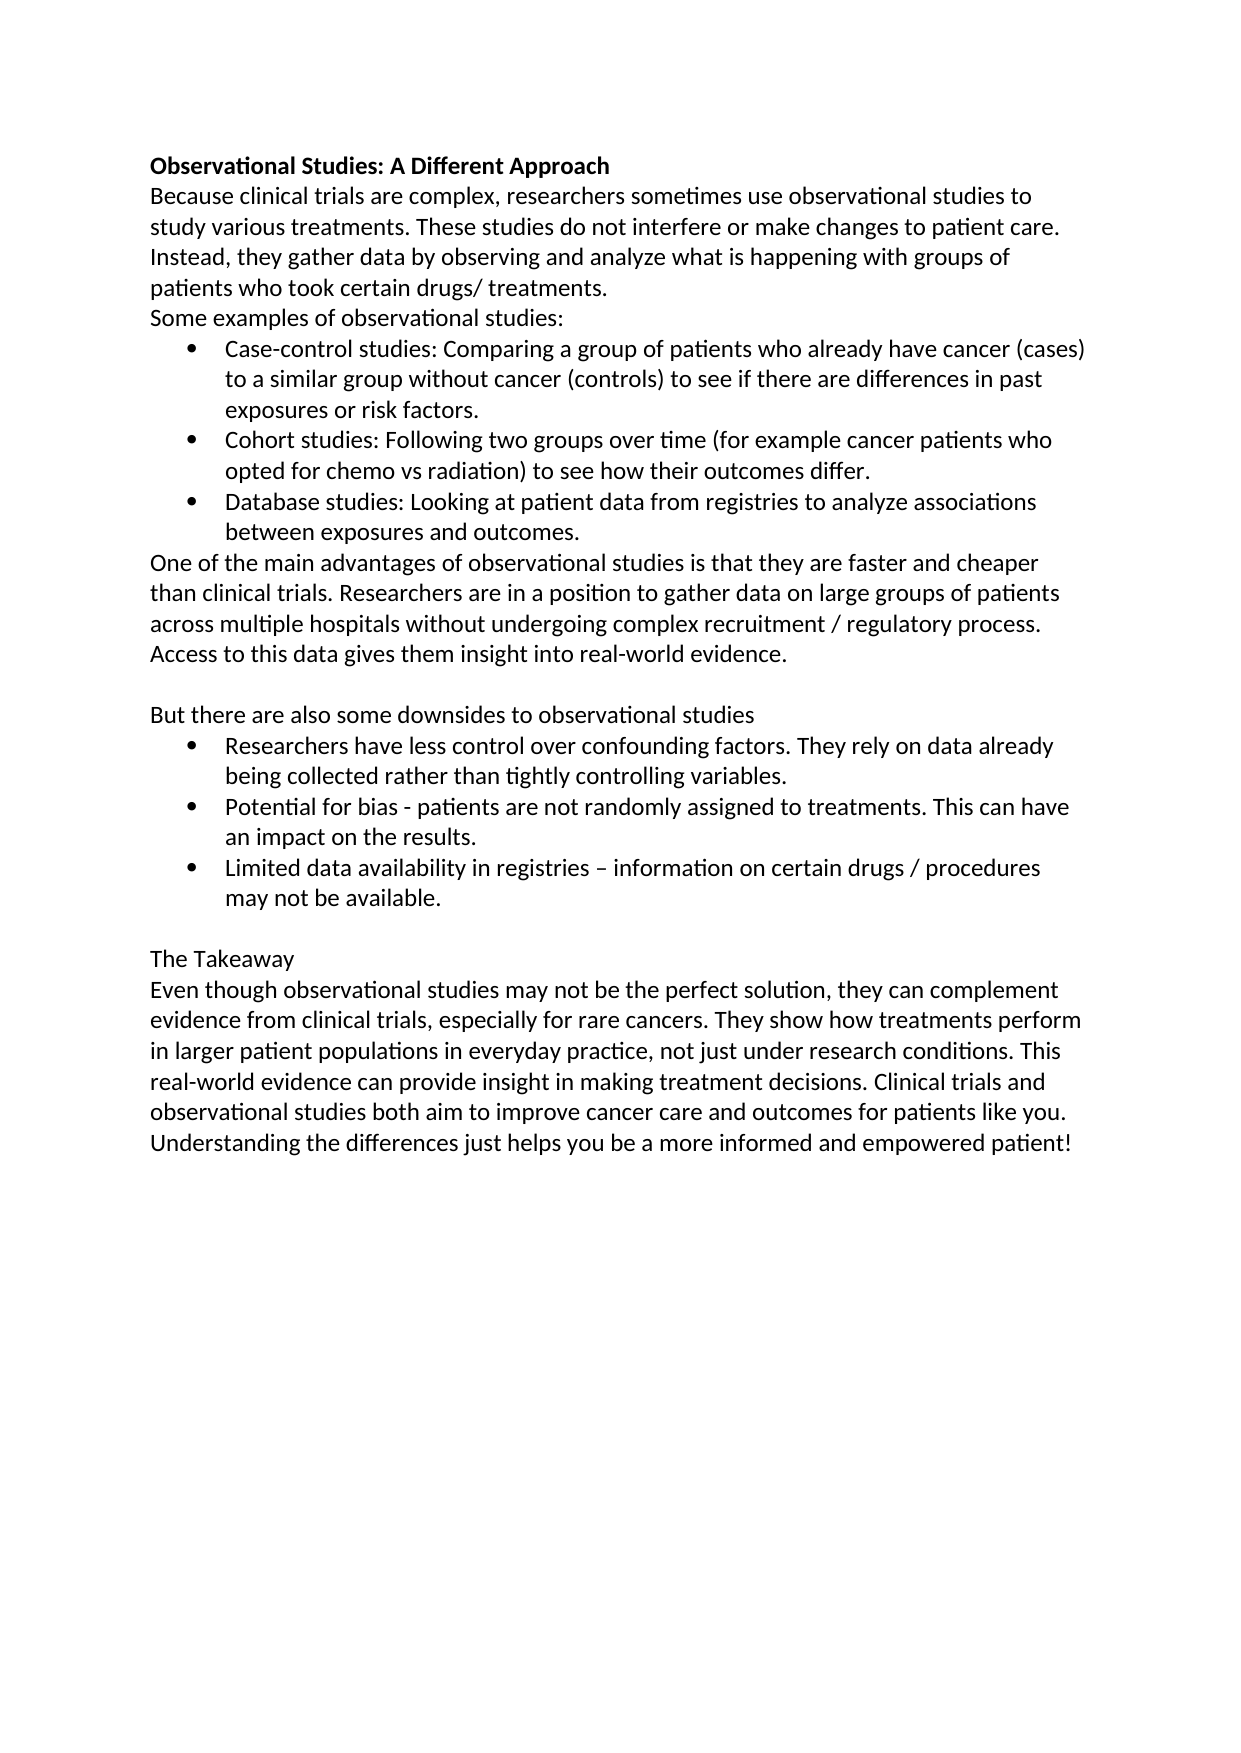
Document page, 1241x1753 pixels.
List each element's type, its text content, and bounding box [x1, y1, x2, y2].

list Limited data availability in registries – information on certain drugs / procedures may not be available. [187, 852, 1090, 913]
text One of the main advantages of observational studies is that they are faster and cheaper than clinical trials. Researchers are in a position to gather data on large groups of patients across multiple hospitals without undergoing complex recruitment / regulatory process. Access to this data gives them insight into real-world evidence. [150, 547, 1090, 669]
list Case-control studies: Comparing a group of patients who already have cancer (cases) to a similar group without cancer (controls) to see if there are differences in past exposures or risk factors. [187, 333, 1090, 425]
text But there are also some downsides to observational studies [150, 699, 1090, 730]
text The Takeaway [150, 943, 1090, 974]
text Some examples of observational studies: [150, 303, 1090, 333]
list Cohort studies: Following two groups over time (for example cancer patients who opted for chemo vs radiation) to see how their outcomes differ. [187, 425, 1090, 486]
list Potential for bias - patients are not randomly assigned to treatments. This can have an impact on the results. [187, 791, 1090, 852]
text Observational Studies: A Different Approach [150, 150, 1090, 181]
list Researchers have less control over confounding factors. They rely on data already being collected rather than tightly controlling variables. [187, 730, 1090, 791]
text Even though observational studies may not be the perfect solution, they can complement evidence from clinical trials, especially for rare cancers. They show how treatments perform in larger patient populations in everyday practice, not just under research conditions. This real-world evidence can provide insight in making treatment decisions. Clinical trials and observational studies both aim to improve cancer care and outcomes for patients like you. Understanding the differences just helps you be a more informed and empowered patient! [150, 974, 1090, 1157]
text Because clinical trials are complex, researchers sometimes use observational studies to study various treatments. These studies do not interfere or make changes to patient care. Instead, they gather data by observing and analyze what is happening with groups of patients who took certain drugs/ treatments. [150, 181, 1090, 303]
list Database studies: Looking at patient data from registries to analyze associations between exposures and outcomes. [187, 486, 1090, 547]
